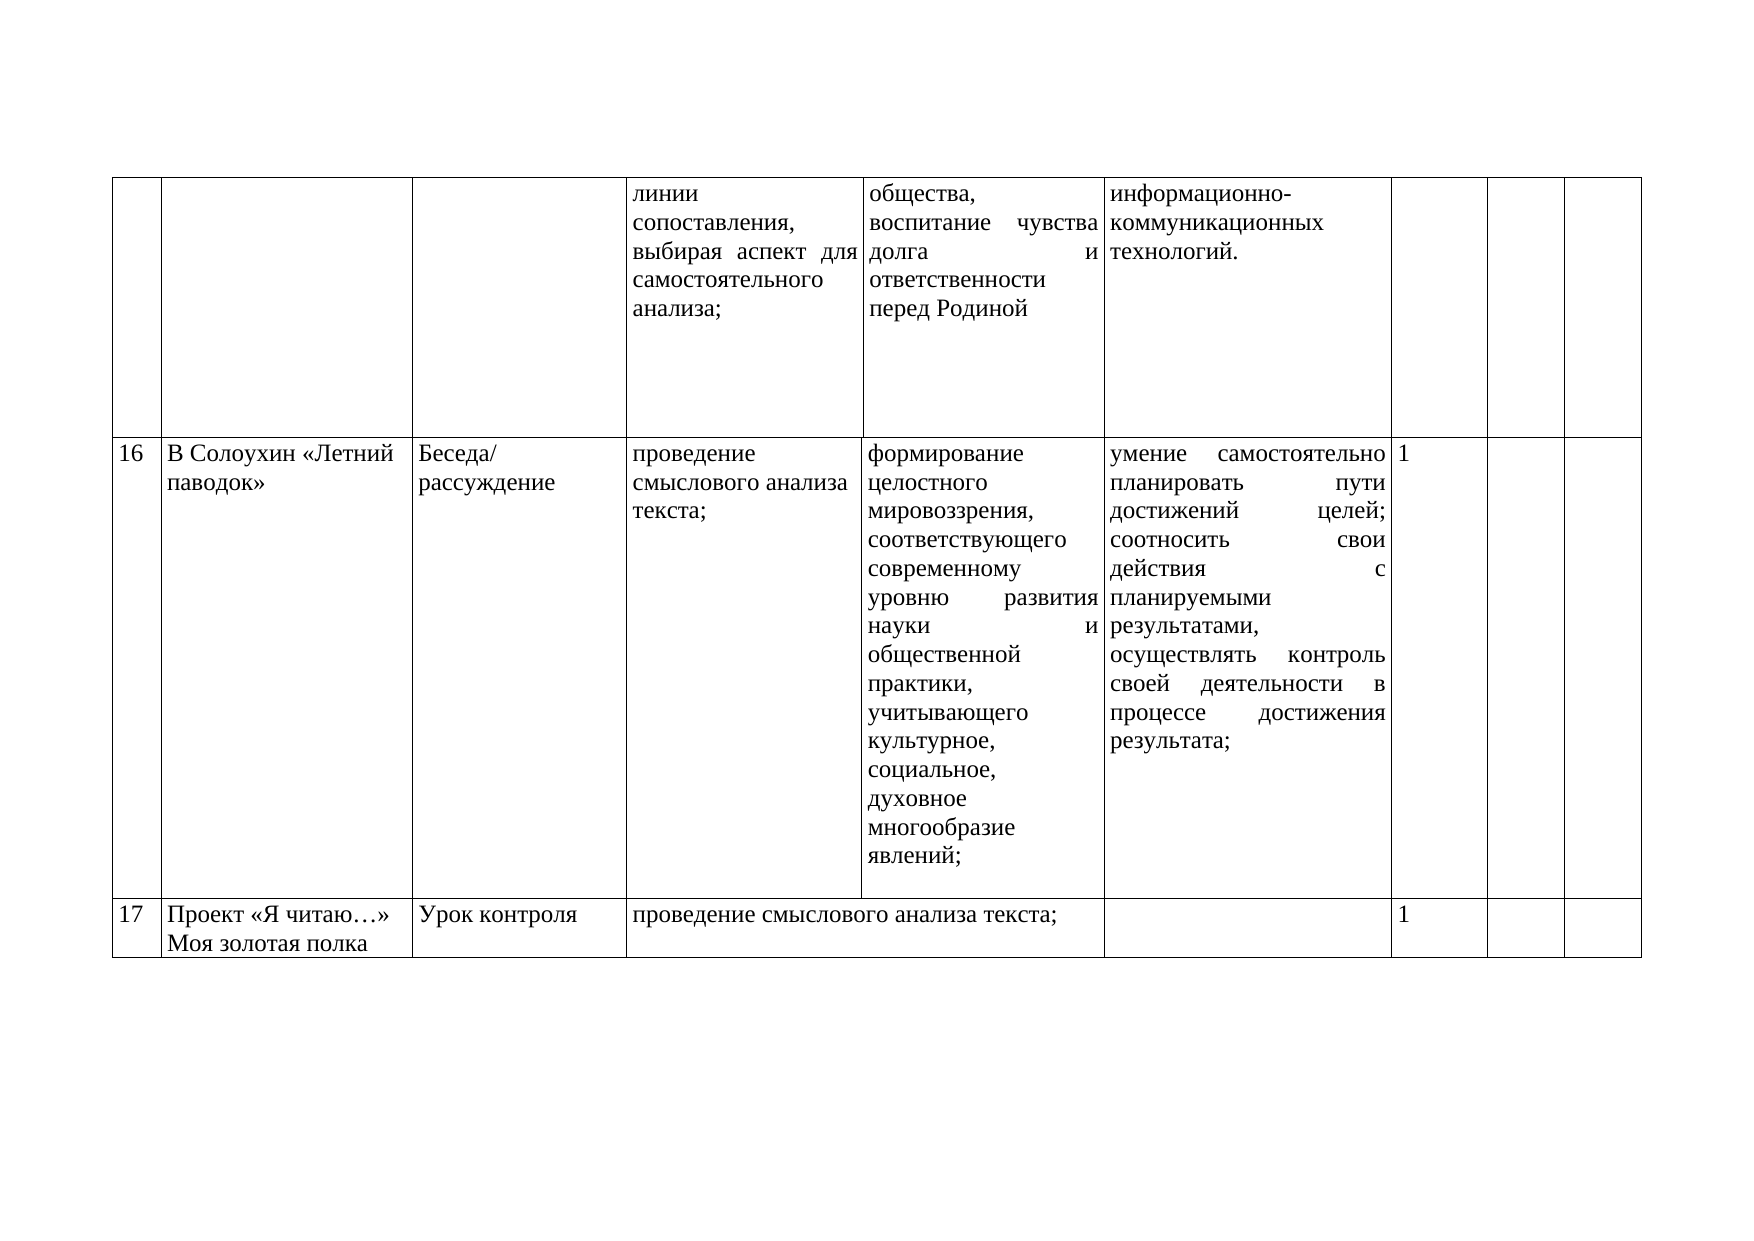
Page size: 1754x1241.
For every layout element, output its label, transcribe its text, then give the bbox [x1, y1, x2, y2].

table_cell [1488, 438, 1564, 898]
table_cell проведение смыслового анализа текста; [627, 438, 861, 898]
table_cell Урок контроля [413, 899, 626, 957]
table_cell [1488, 178, 1564, 437]
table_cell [627, 178, 863, 437]
table_cell [1565, 178, 1641, 437]
table_cell 1 [1392, 438, 1487, 898]
table_cell [1488, 899, 1564, 957]
table_cell 15 [113, 178, 161, 437]
table_cell 16 [113, 438, 161, 898]
table_cell Беседа/ рассуждение [413, 438, 626, 898]
table_cell проведение смыслового анализа текста; [627, 899, 1104, 957]
table_cell формирование целостного мировоззрения, соответствующего современному уровню развития науки и общественной практики, учитывающего культурное, социальное, духовное многообразие явлений; [862, 438, 1104, 898]
table_cell [1565, 438, 1641, 898]
table_cell умение самостоятельно планировать пути достижений целей; соотносить свои действия с планируемыми результатами, осуществлять контроль своей деятельности в процессе достижения результата; [1105, 438, 1391, 898]
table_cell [413, 178, 626, 437]
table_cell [162, 178, 412, 437]
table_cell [864, 178, 1104, 437]
table_cell 17 [113, 899, 161, 957]
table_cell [1105, 178, 1391, 437]
table_cell 1 [1392, 178, 1487, 437]
table_cell В Солоухин «Летний паводок» [162, 438, 412, 898]
table_cell 1 [1392, 899, 1487, 957]
table_cell [1565, 899, 1641, 957]
table_cell [1105, 899, 1391, 957]
table_cell Проект «Я читаю…» Моя золотая полка [162, 899, 412, 957]
